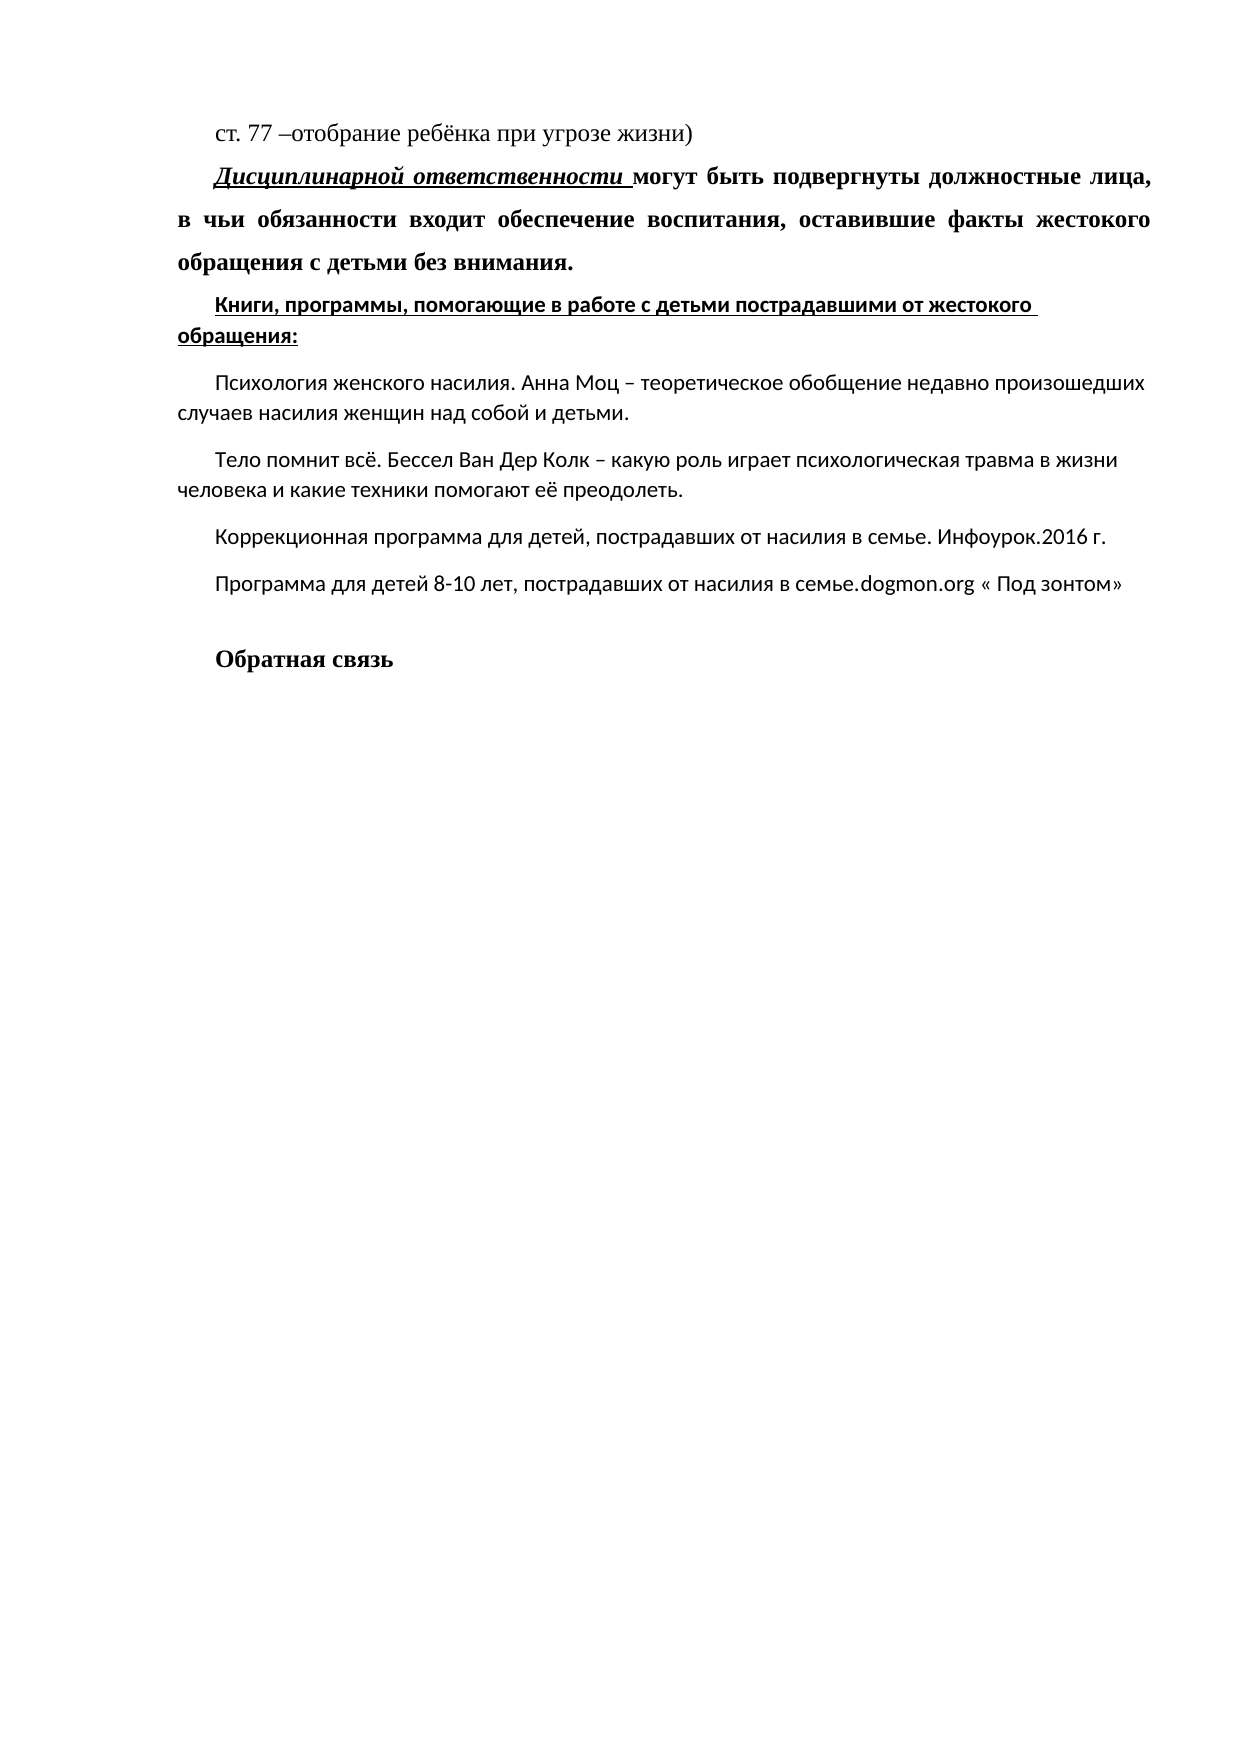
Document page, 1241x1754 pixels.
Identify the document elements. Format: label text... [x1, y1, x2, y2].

text ст. 77 –отобрание ребёнка при угрозе жизни) [177, 118, 1152, 147]
text Обратная связь [177, 644, 1152, 673]
text Книги, программы, помогающие в работе с детьми пострадавшими от жестокого обращения: [177, 291, 1152, 349]
text Коррекционная программа для детей, пострадавших от насилия в семье. Инфоурок.2016 г. [177, 522, 1152, 550]
text Дисциплинарной ответственности могут быть подвергнуты должностные лица, в чьи обязанности входит обеспечение воспитания, оставившие факты жестокого обращения с детьми без внимания. [177, 161, 1152, 276]
text Программа для детей 8-10 лет, пострадавших от насилия в семье.dogmon.org « Под зонтом» [177, 569, 1152, 597]
text Тело помнит всё. Бессел Ван Дер Колк – какую роль играет психологическая травма в жизни человека и какие техники помогают её преодолеть. [177, 445, 1152, 503]
text Психология женского насилия. Анна Моц – теоретическое обобщение недавно произошедших случаев насилия женщин над собой и детьми. [177, 368, 1152, 426]
